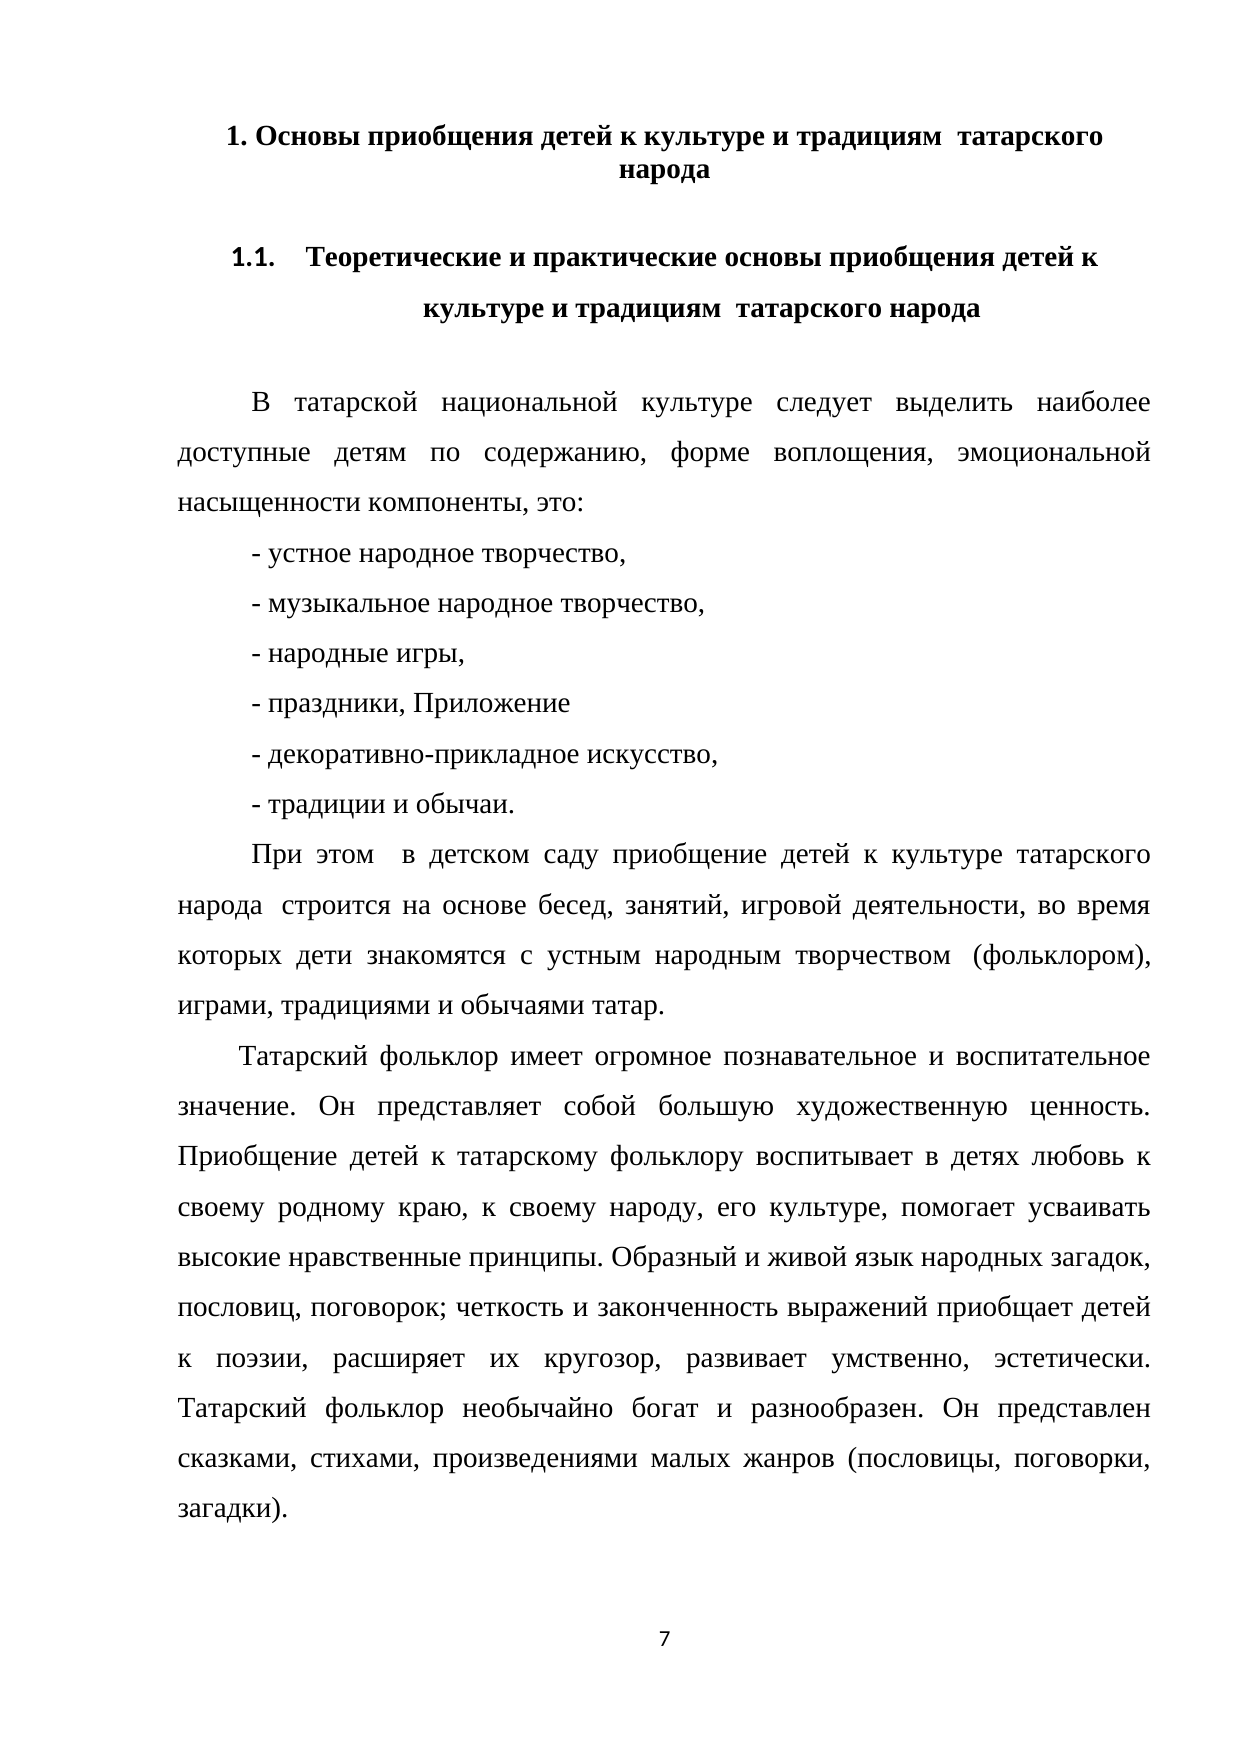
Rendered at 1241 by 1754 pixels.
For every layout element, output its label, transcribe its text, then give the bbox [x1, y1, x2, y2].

list Теоретические и практические основы приобщения детей к культуре и традициям татарского народа [177, 238, 1152, 324]
text - традиции и обычаи. [177, 786, 1152, 820]
text 1. Основы приобщения детей к культуре и традициям татарского народа [177, 118, 1152, 185]
text - музыкальное народное творчество, [177, 585, 1152, 618]
text При этом в детском саду приобщение детей к культуре татарского народа строится на основе бесед, занятий, игровой деятельности, во время которых дети знакомятся с устным народным творчеством (фольклором), играми, традициями и обычаями татар. [177, 837, 1152, 1021]
text - праздники, Приложение [177, 686, 1152, 719]
text - устное народное творчество, [177, 535, 1152, 568]
text В татарской национальной культуре следует выделить наиболее доступные детям по содержанию, форме воплощения, эмоциональной насыщенности компоненты, это: [177, 384, 1152, 518]
text - народные игры, [177, 635, 1152, 669]
text - декоративно-прикладное искусство, [177, 736, 1152, 769]
text Татарский фольклор имеет огромное познавательное и воспитательное значение. Он представляет собой большую художественную ценность. Приобщение детей к татарскому фольклору воспитывает в детях любовь к своему родному краю, к своему народу, его культуре, помогает усваивать высокие нравственные принципы. Образный и живой язык народных загадок, пословиц, поговорок; четкость и законченность выражений приобщает детей к поэзии, расширяет их кругозор, развивает умственно, эстетически. Татарский фольклор необычайно богат и разнообразен. Он представлен сказками, стихами, произведениями малых жанров (пословицы, поговорки, загадки). [177, 1038, 1152, 1524]
